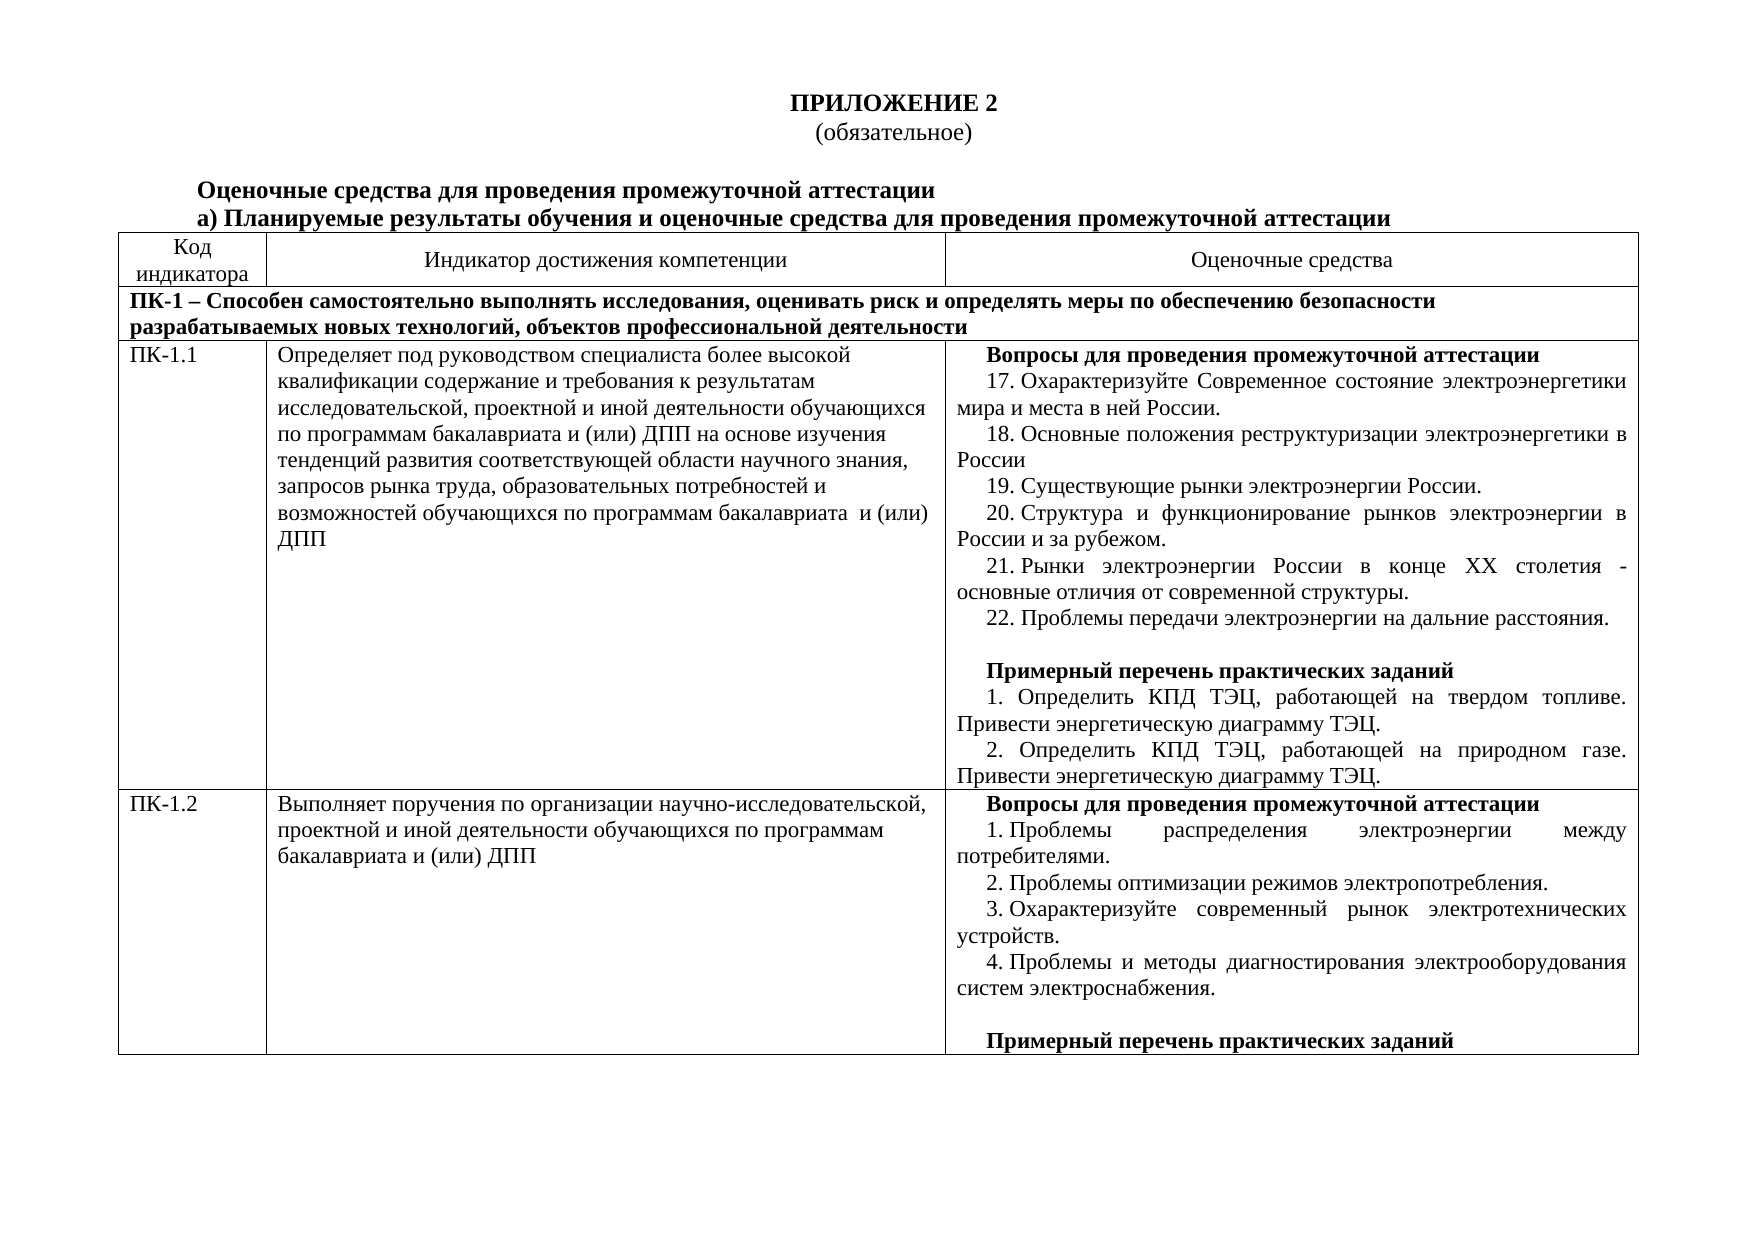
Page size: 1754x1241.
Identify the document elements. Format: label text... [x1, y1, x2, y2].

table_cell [946, 790, 1638, 1053]
table_cell ПК-1 – Способен самостоятельно выполнять исследования, оценивать риск и определять меры по обеспечению безопасности разрабатываемых новых технологий, объектов профессиональной деятельности [119, 287, 1638, 340]
text а) Планируемые результаты обучения и оценочные средства для проведения промежуточной аттестации [118, 203, 1669, 232]
table_header Оценочные средства [946, 233, 1638, 286]
text ПРИЛОЖЕНИЕ 2 [118, 88, 1669, 117]
table_cell ПК-1.1 [119, 341, 266, 789]
table_header Индикатор достижения компетенции [267, 233, 945, 286]
table_cell ПК-1.2 [119, 790, 266, 1053]
text (обязательное) [118, 117, 1669, 146]
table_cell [267, 790, 945, 1053]
table_cell Определяет под руководством специалиста более высокой квалификации содержание и требования к результатам исследовательской, проектной и иной деятельности обучающихся по программам бакалавриата и (или) ДПП на основе изучения тенденций развития соответствующей области научного знания, запросов рынка труда, образовательных потребностей и возможностей обучающихся по программам бакалавриата и (или) ДПП [267, 341, 945, 789]
table_header Код индикатора [119, 233, 266, 286]
table_cell Вопросы для проведения промежуточной аттестации Охарактеризуйте Современное состояние электроэнергетики мира и места в ней России. Основные положения реструктуризации электроэнергетики в России Существующие рынки электроэнергии России. Структура и функционирование рынков электроэнергии в России и за рубежом. Рынки электроэнергии России в конце XX столетия - основные отличия от современной структуры. Проблемы передачи электроэнергии на дальние расстояния. Примерный перечень практических заданий 1. Определить КПД ТЭЦ, работающей на твердом топливе. Привести энергетическую диаграмму ТЭЦ. 2. Определить КПД ТЭЦ, работающей на природном газе. Привести энергетическую диаграмму ТЭЦ. [946, 341, 1638, 789]
text Оценочные средства для проведения промежуточной аттестации [118, 175, 1669, 203]
